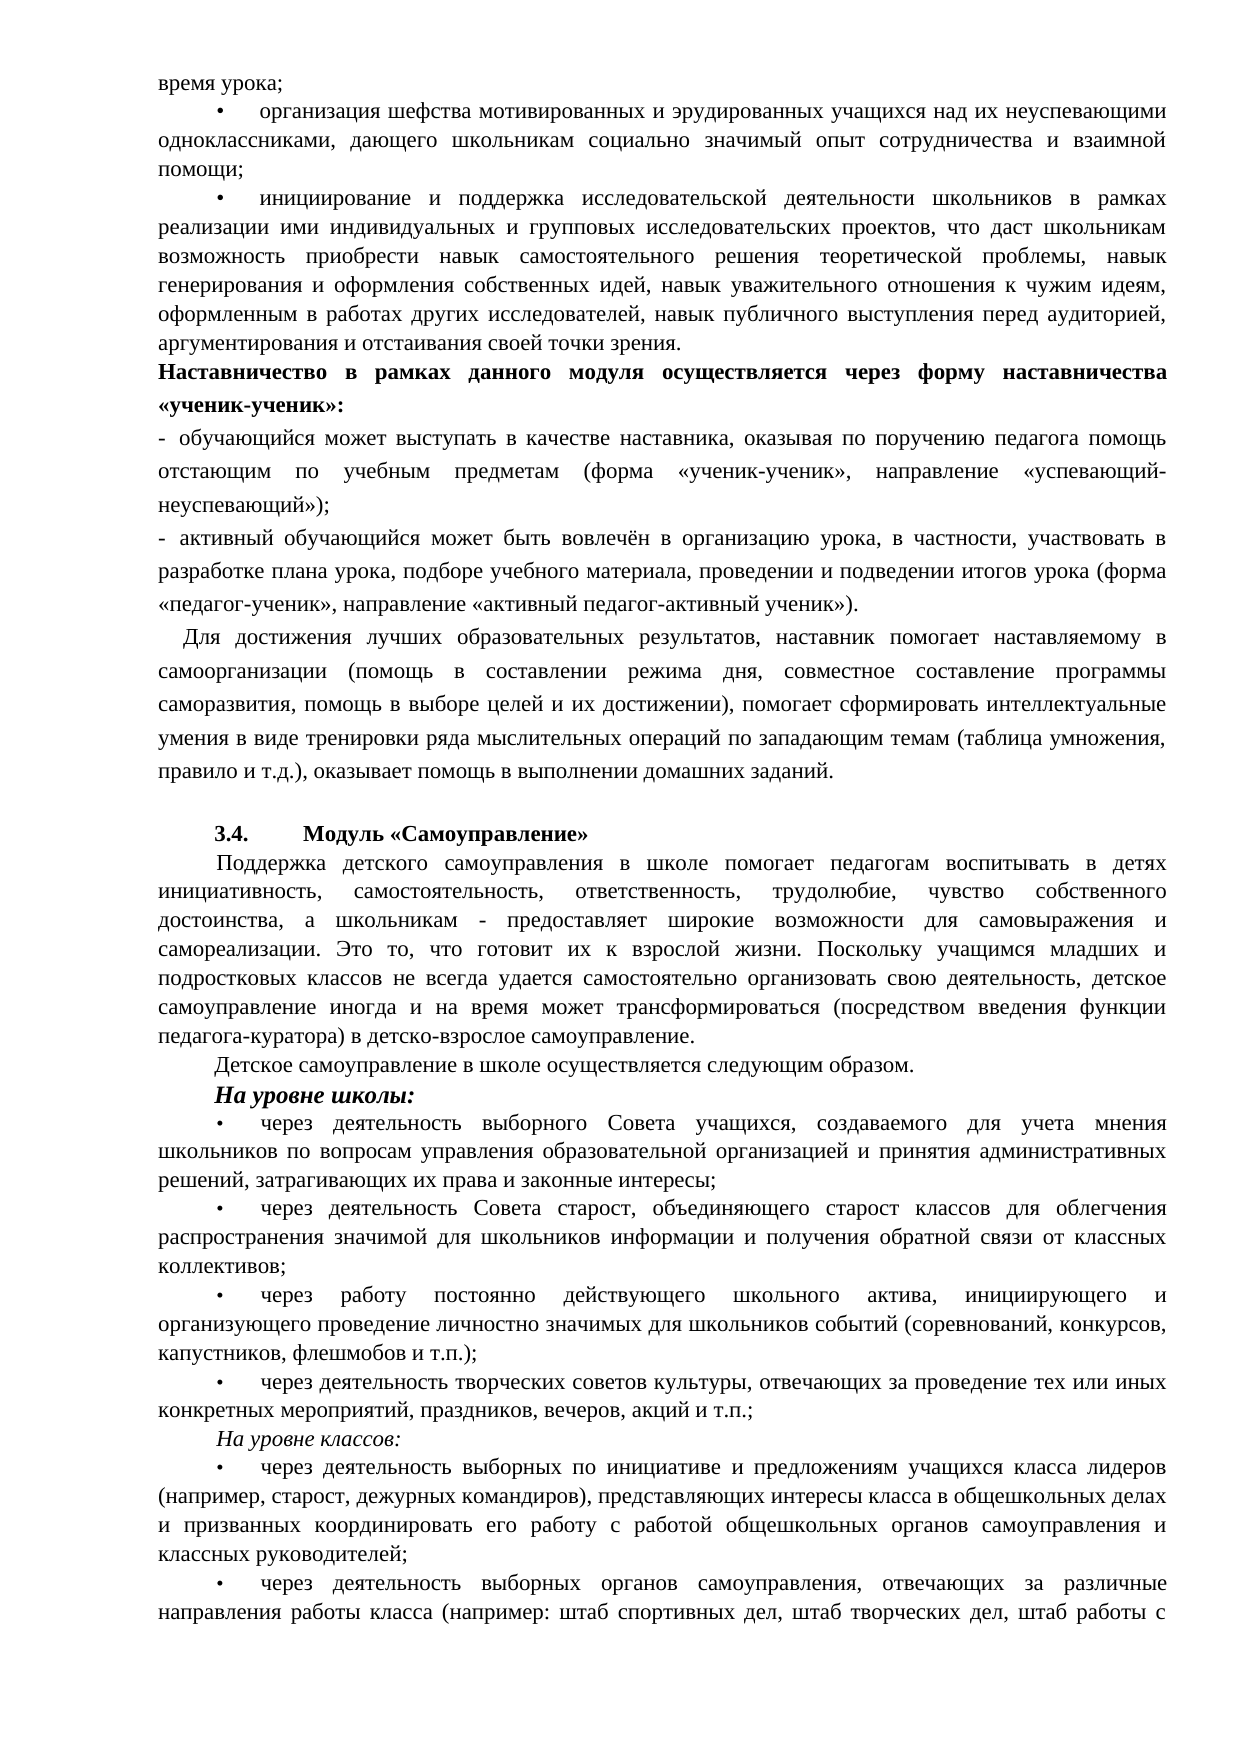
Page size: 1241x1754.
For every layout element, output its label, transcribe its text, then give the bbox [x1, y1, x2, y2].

text На уровне школы: [158, 1080, 1168, 1109]
text На уровне классов: [158, 1425, 1168, 1451]
text Наставничество в рамках данного модуля осуществляется через форму наставничества «ученик-ученик»: [158, 358, 1168, 418]
list через деятельность Совета старост, объединяющего старост классов для облегчения распространения значимой для школьников информации и получения обратной связи от классных коллективов; [158, 1194, 1168, 1278]
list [158, 1569, 1168, 1624]
list организация шефства мотивированных и эрудированных учащихся над их неуспевающими одноклассниками, дающего школьникам социально значимый опыт сотрудничества и взаимной помощи; [158, 98, 1168, 182]
list через деятельность творческих советов культуры, отвечающих за проведение тех или иных конкретных мероприятий, праздников, вечеров, акций и т.п.; [158, 1368, 1168, 1423]
list Модуль «Самоуправление» [158, 819, 1168, 846]
list через деятельность выборного Совета учащихся, создаваемого для учета мнения школьников по вопросам управления образовательной организацией и принятия административных решений, затрагивающих их права и законные интересы; [158, 1109, 1168, 1192]
list через работу постоянно действующего школьного актива, инициирующего и организующего проведение личностно значимых для школьников событий (соревнований, конкурсов, капустников, флешмобов и т.п.); [158, 1281, 1168, 1365]
list активный обучающийся может быть вовлечён в организацию урока, в частности, участвовать в разработке плана урока, подборе учебного материала, проведении и подведении итогов урока (форма «педагог-ученик», направление «активный педагог-активный ученик»). [158, 524, 1168, 616]
list инициирование и поддержка исследовательской деятельности школьников в рамках реализации ими индивидуальных и групповых исследовательских проектов, что даст школьникам возможность приобрести навык самостоятельного решения теоретической проблемы, навык генерирования и оформления собственных идей, навык уважительного отношения к чужим идеям, оформленным в работах других исследователей, навык публичного выступления перед аудиторией, аргументирования и отстаивания своей точки зрения. [158, 184, 1168, 356]
text Детское самоуправление в школе осуществляется следующим образом. [158, 1051, 1168, 1078]
list через деятельность выборных по инициативе и предложениям учащихся класса лидеров (например, старост, дежурных командиров), представляющих интересы класса в общешкольных делах и призванных координировать его работу с работой общешкольных органов самоуправления и классных руководителей; [158, 1453, 1168, 1567]
text Поддержка детского самоуправления в школе помогает педагогам воспитывать в детях инициативность, самостоятельность, ответственность, трудолюбие, чувство собственного достоинства, а школьникам - предоставляет широкие возможности для самовыражения и самореализации. Это то, что готовит их к взрослой жизни. Поскольку учащимся младших и подростковых классов не всегда удается самостоятельно организовать свою деятельность, детское самоуправление иногда и на время может трансформироваться (посредством введения функции педагога-куратора) в детско-взрослое самоуправление. [158, 848, 1168, 1049]
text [158, 69, 1168, 96]
list обучающийся может выступать в качестве наставника, оказывая по поручению педагога помощь отстающим по учебным предметам (форма «ученик-ученик», направление «успевающий-неуспевающий»); [158, 424, 1168, 517]
text Для достижения лучших образовательных результатов, наставник помогает наставляемому в самоорганизации (помощь в составлении режима дня, совместное составление программы саморазвития, помощь в выборе целей и их достижении), помогает сформировать интеллектуальные умения в виде тренировки ряда мыслительных операций по западающим темам (таблица умножения, правило и т.д.), оказывает помощь в выполнении домашних заданий. [158, 623, 1168, 783]
